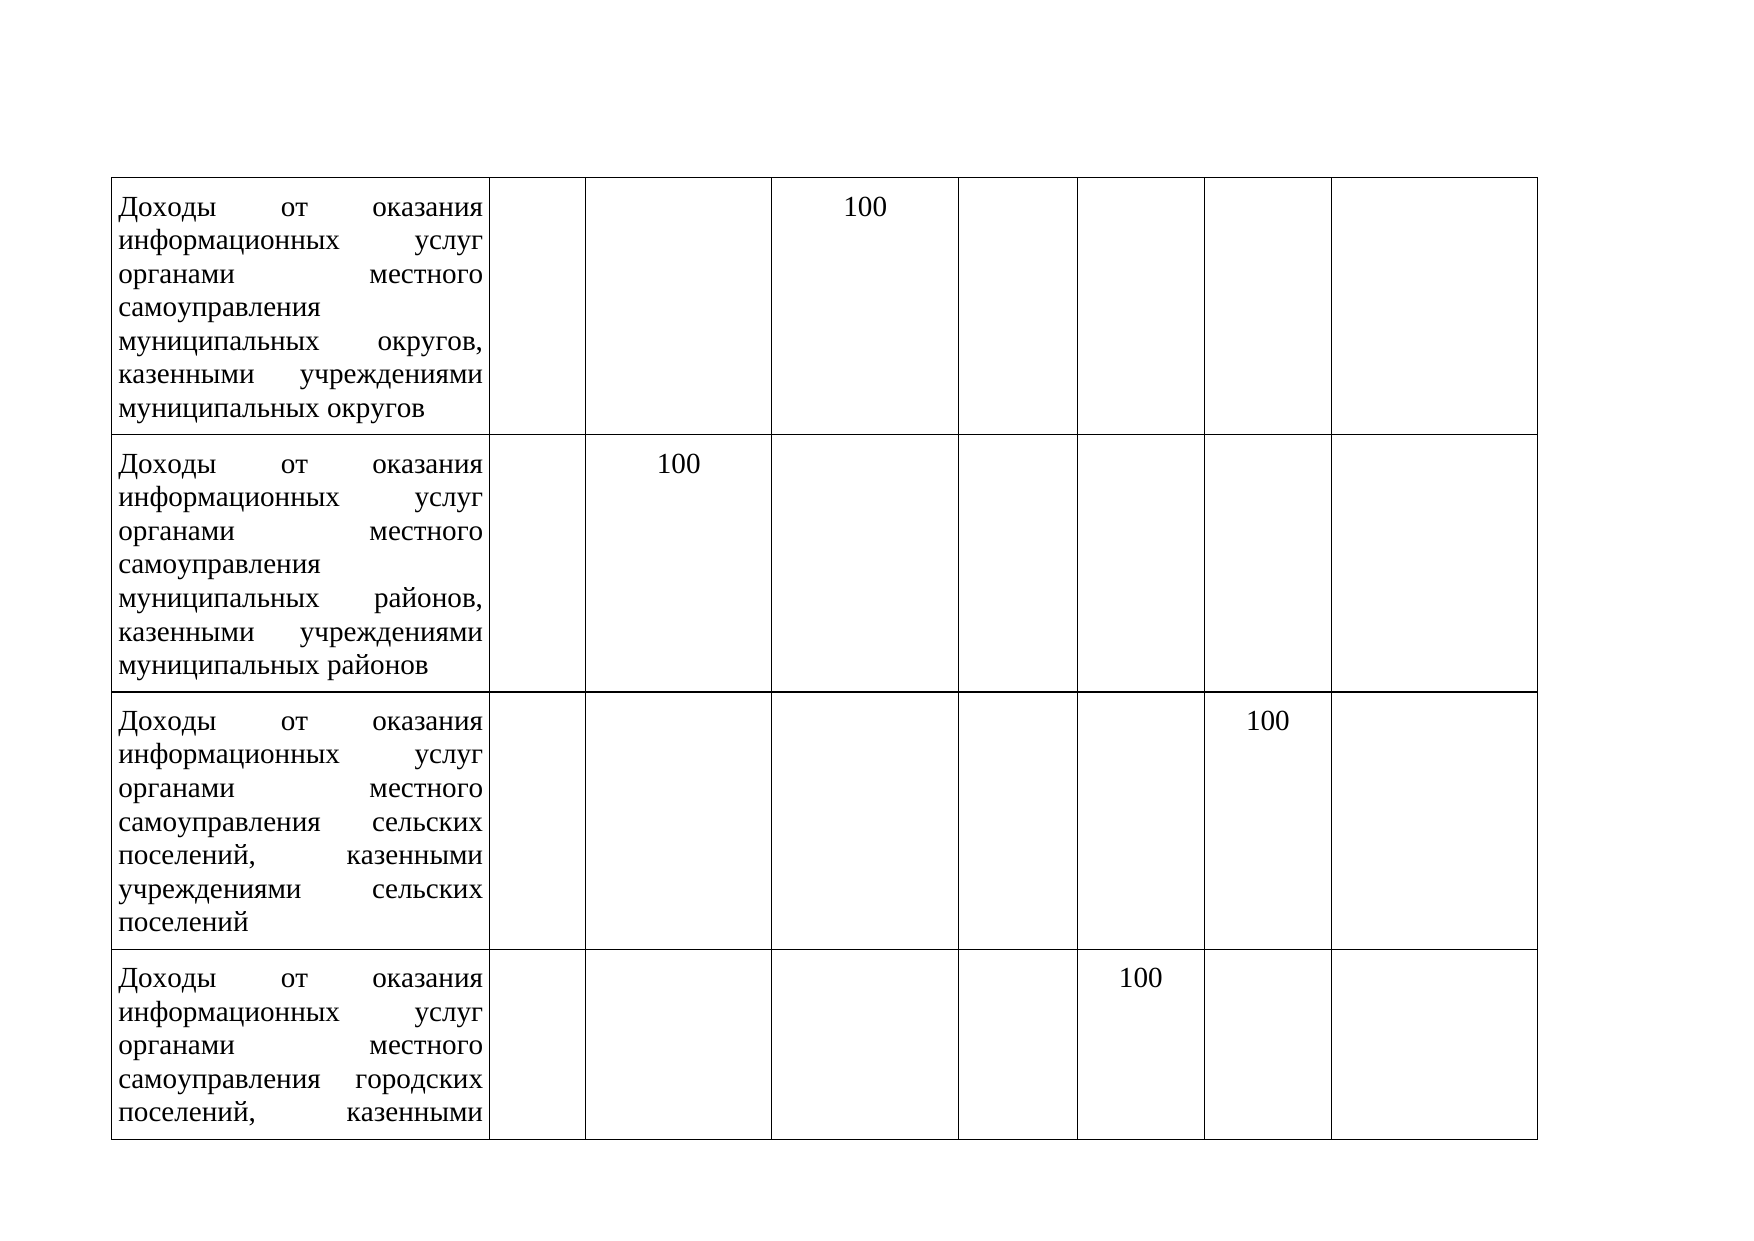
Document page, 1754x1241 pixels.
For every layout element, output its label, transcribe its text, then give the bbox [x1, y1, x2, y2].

table_cell [1205, 178, 1331, 434]
table_cell [586, 178, 771, 434]
table_cell 100 [1078, 950, 1204, 1138]
table_cell 100 [1205, 693, 1331, 948]
table_cell [586, 693, 771, 948]
table_cell [959, 178, 1077, 434]
table_cell [772, 435, 958, 691]
table_cell 100 [586, 435, 771, 691]
table_cell [772, 950, 958, 1138]
table_cell [1078, 178, 1204, 434]
table_cell [1205, 950, 1331, 1138]
table_cell [1332, 435, 1537, 691]
table_cell Доходы от оказания информационных услуг органами местного самоуправления муниципальных районов, казенными учреждениями муниципальных районов [112, 435, 489, 691]
table_cell [1332, 693, 1537, 948]
table_cell [490, 435, 585, 691]
table_cell [959, 950, 1077, 1138]
table_cell [1332, 950, 1537, 1138]
table_cell [1078, 693, 1204, 948]
table_cell [959, 693, 1077, 948]
table_cell [490, 178, 585, 434]
table_cell [586, 950, 771, 1138]
table_cell [490, 950, 585, 1138]
table_cell [490, 693, 585, 948]
table_cell [772, 693, 958, 948]
table_cell Доходы от оказания информационных услуг органами местного самоуправления сельских поселений, казенными учреждениями сельских поселений [112, 693, 489, 948]
table_cell [1078, 435, 1204, 691]
table_cell 100 [772, 178, 958, 434]
table_cell [1332, 178, 1537, 434]
table_cell Доходы от оказания информационных услуг органами местного самоуправления муниципальных округов, казенными учреждениями муниципальных округов [112, 178, 489, 434]
table_cell [959, 435, 1077, 691]
table_cell [1205, 435, 1331, 691]
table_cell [112, 950, 489, 1138]
